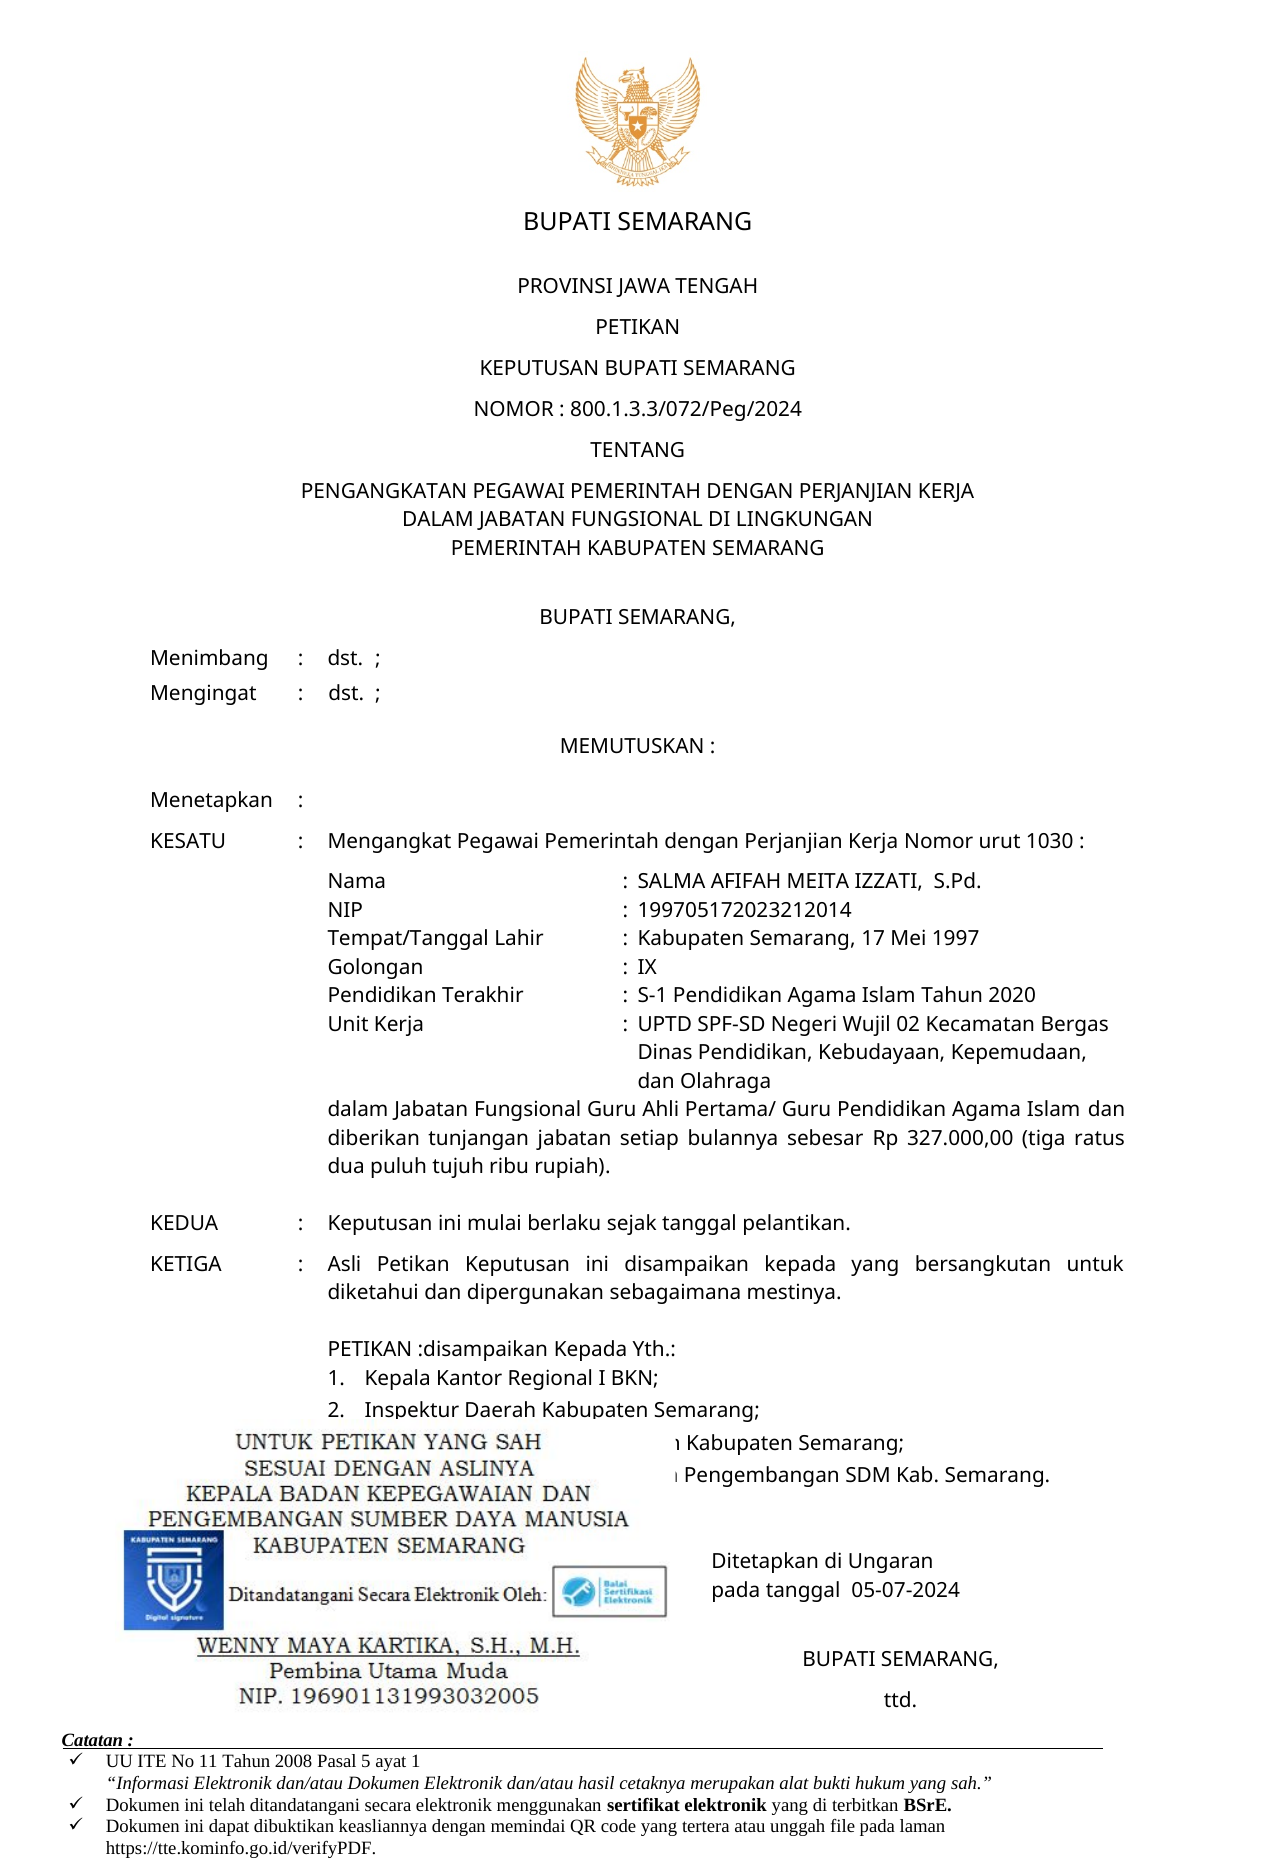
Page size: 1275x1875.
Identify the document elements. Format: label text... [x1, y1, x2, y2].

picture [567, 51, 708, 192]
text KEPUTUSAN BUPATI [150, 353, 1125, 382]
text Tempat/Tanggal Lahir : Kabupaten Semarang, 17 Mei 1997 [327, 923, 1125, 952]
text KESATU : Mengangkat Pegawai Pemerintah dengan Perjanjian Kerja Nomor urut 1030 : [150, 826, 1125, 854]
text BUPATI SEMARANG [150, 203, 1125, 237]
text Menetapkan : [150, 785, 1125, 813]
picture [114, 1419, 676, 1720]
text PENGANGKATAN PEGAWAI PEMERINTAH DENGAN PERJANJIAN KERJA [150, 476, 1125, 504]
text PETIKAN [150, 312, 1125, 341]
text pada tanggal 05-07-2024 [711, 1575, 1125, 1603]
text BUPATI , [150, 602, 1125, 631]
list 2. Inspektur Daerah Kabupaten ; [327, 1395, 1125, 1424]
text NOMOR : 800.1.3.3/072/Peg/2024 [150, 394, 1125, 423]
list 4. Kepala Badan Kepegawaian dan Pengembangan SDM Kab. . [676, 1460, 1125, 1489]
text NIP : 199705172023212014 [327, 895, 1125, 923]
text Nama : SALMA AFIFAH MEITA IZZATI, S.Pd. [327, 867, 1125, 895]
text dalam Jabatan Fungsional Guru Ahli Pertama/ Guru Pendidikan Agama Islam dan diberikan tunjangan jabatan setiap bulannya sebesar Rp 327.000,00 (tiga ratus dua puluh tujuh ribu rupiah). [327, 1094, 1125, 1179]
text Mengingat : dst. ; [150, 678, 1125, 706]
text Menimbang : dst. ; [150, 643, 1125, 672]
text ttd. [676, 1685, 1125, 1714]
text Ditetapkan di Ungaran [711, 1546, 1125, 1575]
text PEMERINTAH KABUPATEN SEMARANG [150, 533, 1125, 561]
list 3. Kepala Badan Keuangan Daerah Kabupaten ; [676, 1428, 1125, 1456]
text BUPATI , [676, 1644, 1125, 1673]
text KEDUA : Keputusan ini mulai berlaku sejak tanggal pelantikan. [150, 1208, 1125, 1236]
text Golongan : IX [327, 952, 1125, 980]
text PETIKAN :disampaikan Kepada Yth.: [150, 1334, 1125, 1363]
text DALAM JABATAN FUNGSIONAL DI LINGKUNGAN [150, 504, 1125, 533]
text Pendidikan Terakhir : S-1 Pendidikan Agama Islam Tahun 2020 [327, 980, 1125, 1009]
text PROVINSI JAWA TENGAH [150, 271, 1125, 300]
text Unit Kerja : UPTD SPF-SD Negeri Wujil 02 Kecamatan Bergas Dinas Pendidikan, Kebudayaan, Kepemudaan, dan Olahraga [327, 1009, 1125, 1094]
text KETIGA : Asli Petikan Keputusan ini disampaikan kepada yang bersangkutan untuk diketahui dan dipergunakan sebagaimana mestinya. [150, 1249, 1125, 1306]
list 1. Kepala Kantor Regional I BKN; [327, 1363, 1125, 1391]
text TENTANG [150, 435, 1125, 463]
text MEMUTUSKAN : [150, 731, 1125, 760]
